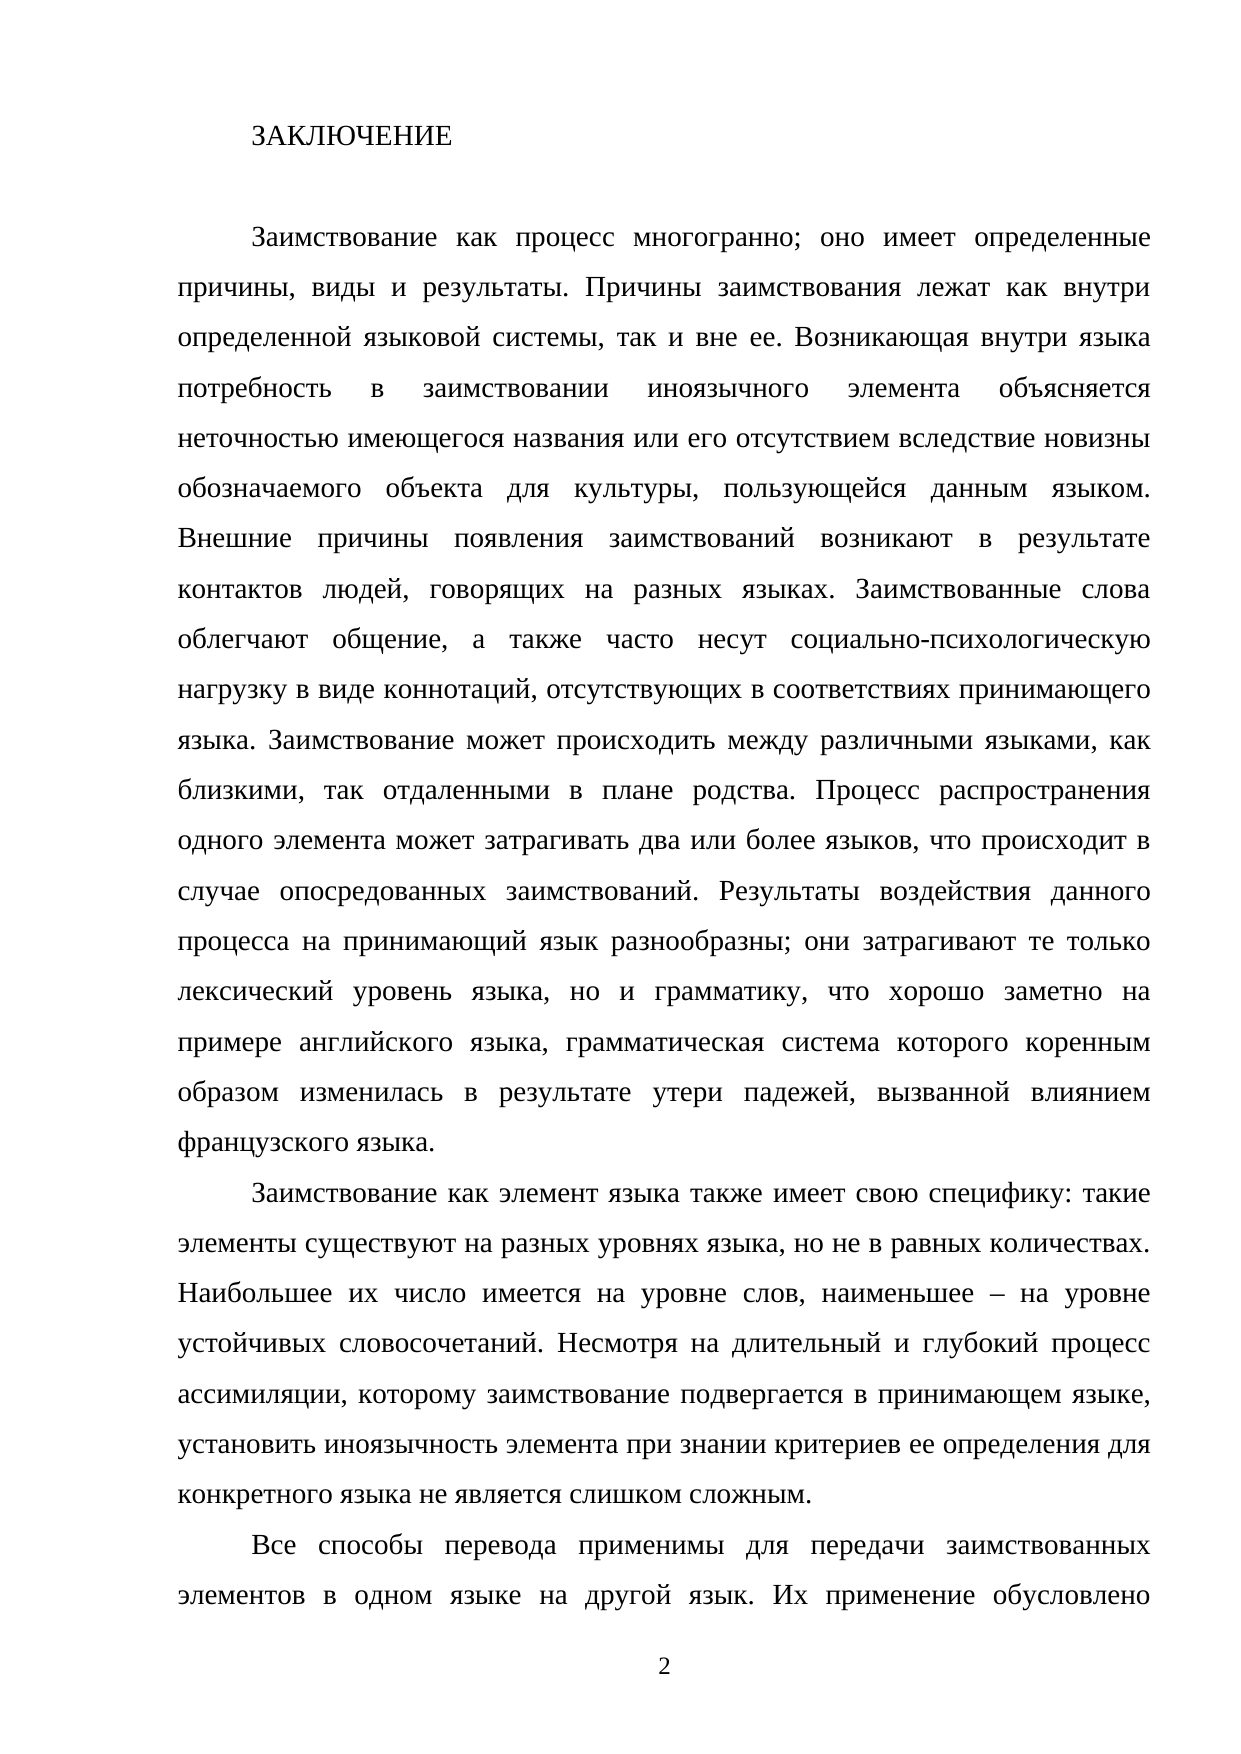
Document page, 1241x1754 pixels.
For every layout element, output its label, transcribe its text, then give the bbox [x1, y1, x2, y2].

text ЗАКЛЮЧЕНИЕ [177, 118, 1152, 152]
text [177, 1527, 1152, 1611]
text Заимствование как процесс многогранно; оно имеет определенные причины, виды и результаты. Причины заимствования лежат как внутри определенной языковой системы, так и вне ее. Возникающая внутри языка потребность в заимствовании иноязычного элемента объясняется неточностью имеющегося названия или его отсутствием вследствие новизны обозначаемого объекта для культуры, пользующейся данным языком. Внешние причины появления заимствований возникают в результате контактов людей, говорящих на разных языках. Заимствованные слова облегчают общение, а также часто несут социально-психологическую нагрузку в виде коннотаций, отсутствующих в соответствиях принимающего языка. Заимствование может происходить между различными языками, как близкими, так отдаленными в плане родства. Процесс распространения одного элемента может затрагивать два или более языков, что происходит в случае опосредованных заимствований. Результаты воздействия данного процесса на принимающий язык разнообразны; они затрагивают те только лексический уровень языка, но и грамматику, что хорошо заметно на примере английского языка, грамматическая система которого коренным образом изменилась в результате утери падежей, вызванной влиянием французского языка. [177, 219, 1152, 1158]
text Заимствование как элемент языка также имеет свою специфику: такие элементы существуют на разных уровнях языка, но не в равных количествах. Наибольшее их число имеется на уровне слов, наименьшее – на уровне устойчивых словосочетаний. Несмотря на длительный и глубокий процесс ассимиляции, которому заимствование подвергается в принимающем языке, установить иноязычность элемента при знании критериев ее определения для конкретного языка не является слишком сложным. [177, 1175, 1152, 1510]
